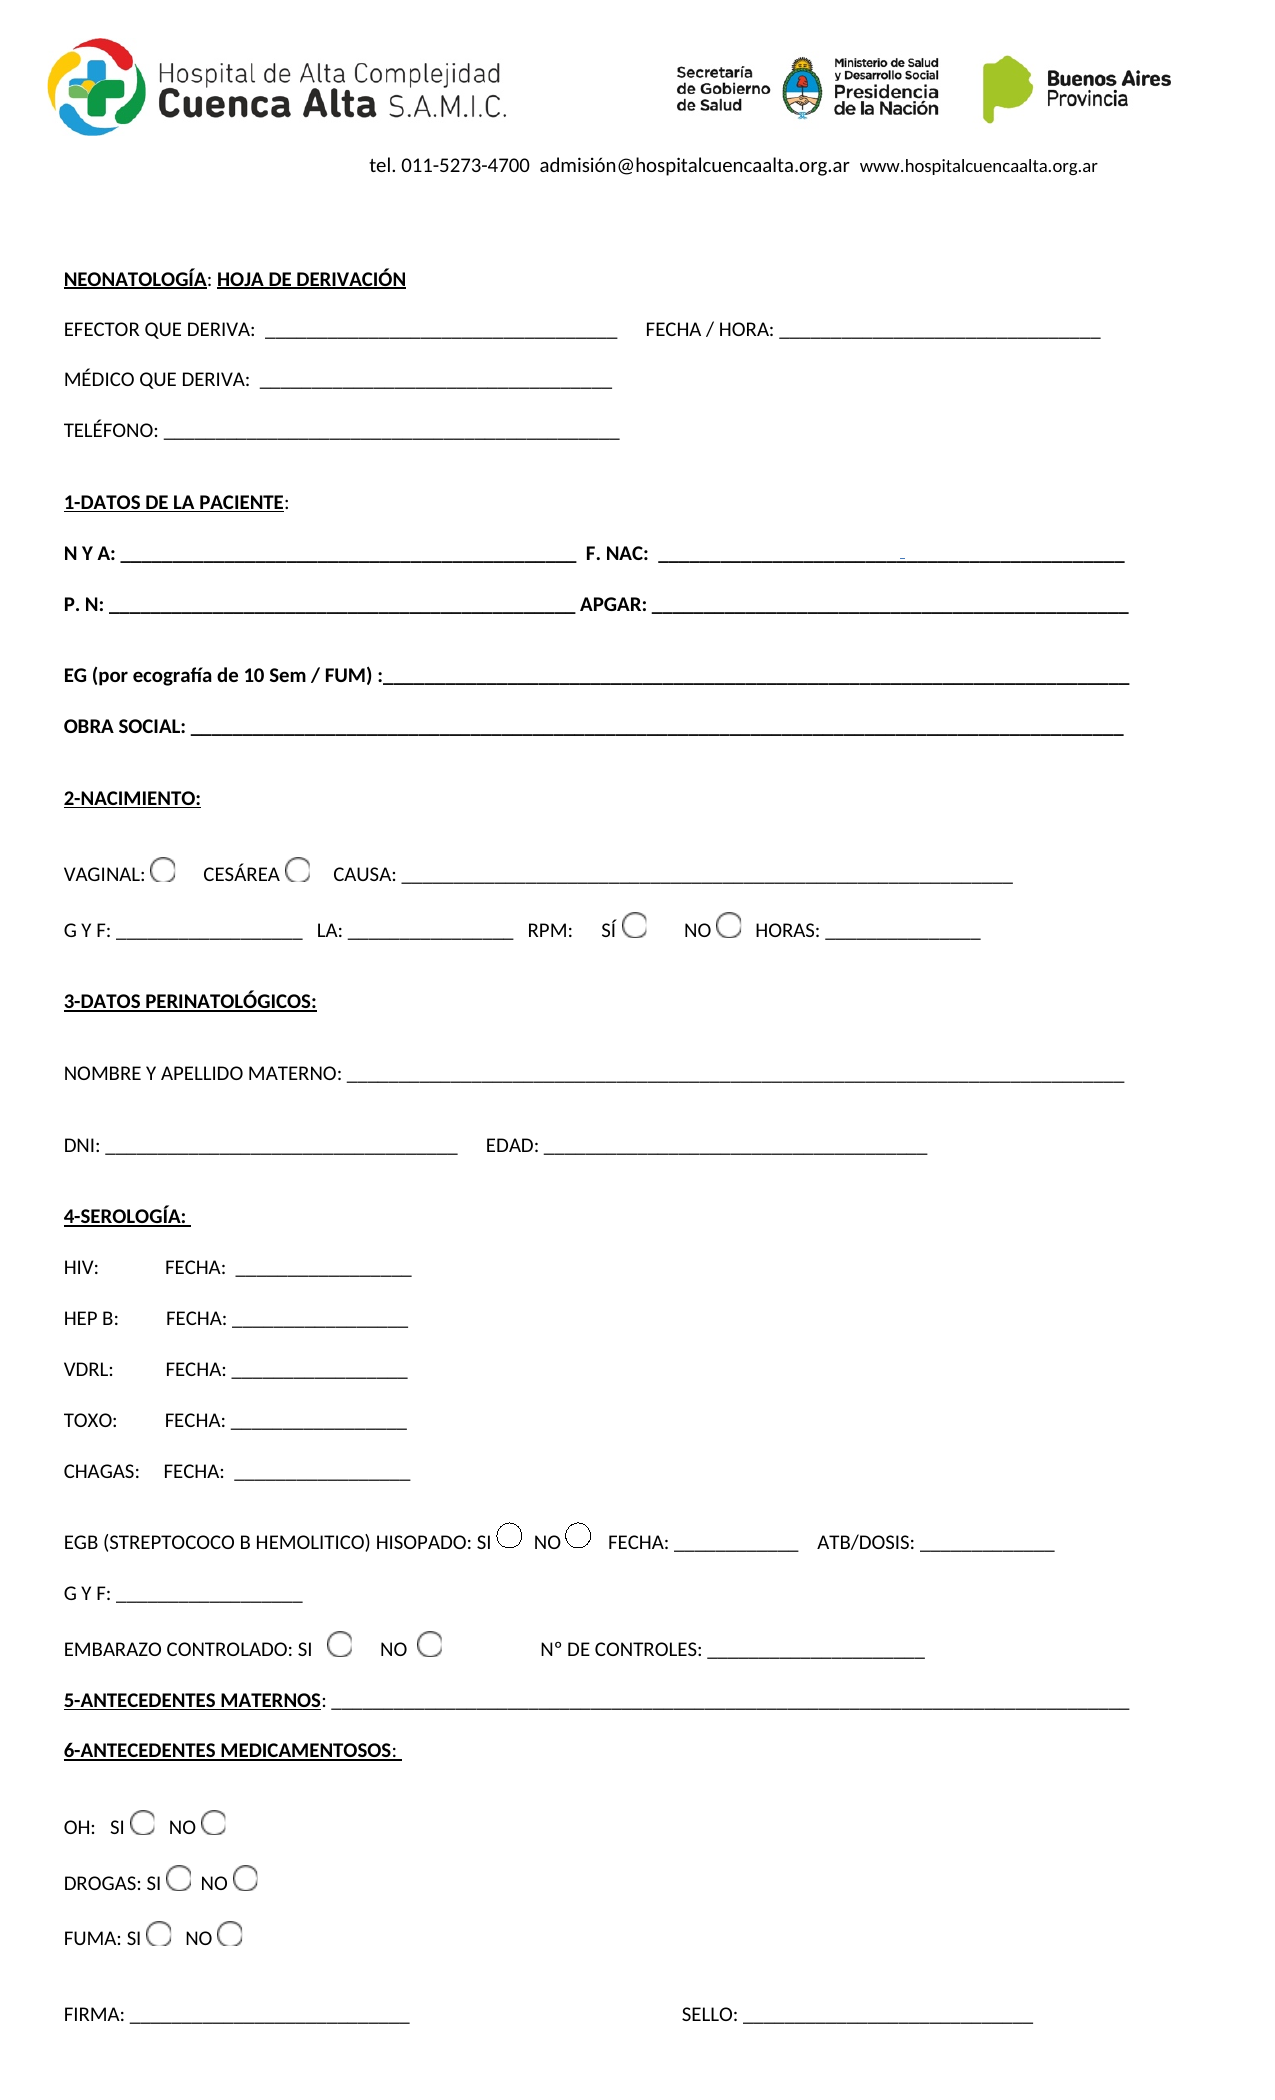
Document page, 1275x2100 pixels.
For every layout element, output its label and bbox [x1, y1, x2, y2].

picture [47, 38, 1171, 136]
